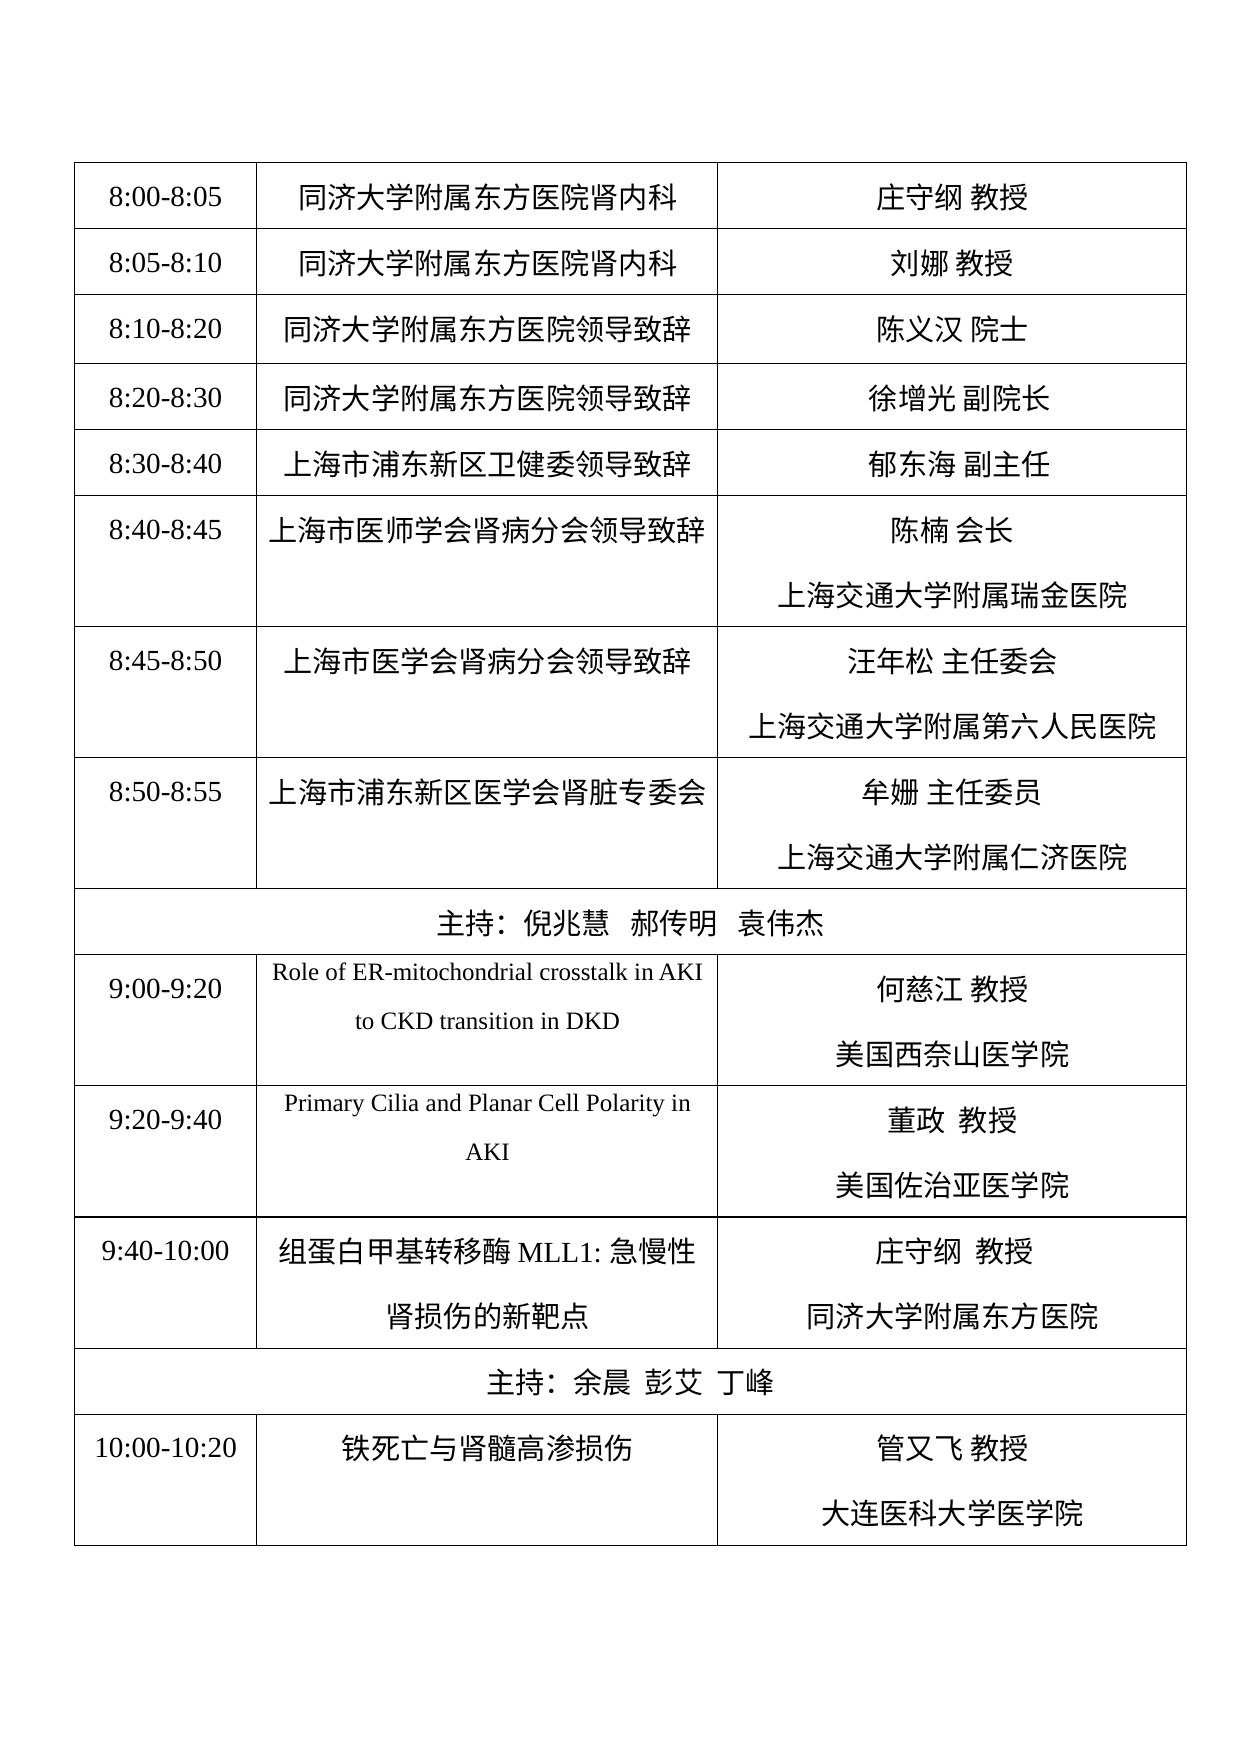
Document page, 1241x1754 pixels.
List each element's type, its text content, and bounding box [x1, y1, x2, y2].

table_cell 陈义汉 院士 [718, 295, 1186, 363]
table_cell 8:45-8:50 [75, 627, 256, 757]
table_cell 徐增光 副院长 [718, 364, 1186, 429]
table_cell 上海市医师学会肾病分会领导致辞 [257, 496, 717, 626]
table_cell 董政 教授 美国佐治亚医学院 [718, 1086, 1186, 1216]
table_cell 上海市浦东新区卫健委领导致辞 [257, 430, 717, 495]
table_cell Primary Cilia and Planar Cell Polarity in AKI [257, 1086, 717, 1216]
table_cell 8:50-8:55 [75, 758, 256, 888]
table_cell 主持：余晨 彭艾 丁峰 [75, 1349, 1186, 1413]
table_cell 9:20-9:40 [75, 1086, 256, 1216]
table_cell 上海市浦东新区医学会肾脏专委会 [257, 758, 717, 888]
table_cell 同济大学附属东方医院肾内科 [257, 229, 717, 294]
table_cell 郁东海 副主任 [718, 430, 1186, 495]
table_cell 上海市医学会肾病分会领导致辞 [257, 627, 717, 757]
table_cell 8:10-8:20 [75, 295, 256, 363]
table_cell 庄守纲 教授 [718, 163, 1186, 228]
table_cell 8:20-8:30 [75, 364, 256, 429]
table_cell 8:00-8:05 [75, 163, 256, 228]
table_cell 陈楠 会长 上海交通大学附属瑞金医院 [718, 496, 1186, 626]
table_cell 管又飞 教授 大连医科大学医学院 [718, 1415, 1186, 1544]
table_cell 8:30-8:40 [75, 430, 256, 495]
table_cell Role of ER-mitochondrial crosstalk in AKI to CKD transition in DKD [257, 955, 717, 1085]
table_cell 9:00-9:20 [75, 955, 256, 1085]
table_cell 刘娜 教授 [718, 229, 1186, 294]
table_cell 庄守纲 教授 同济大学附属东方医院 [718, 1218, 1186, 1347]
table_cell 何慈江 教授 美国西奈山医学院 [718, 955, 1186, 1085]
table_cell 9:40-10:00 [75, 1218, 256, 1347]
table_cell 汪年松 主任委会 上海交通大学附属第六人民医院 [718, 627, 1186, 757]
table_cell 组蛋白甲基转移酶MLL1: 急慢性肾损伤的新靶点 [257, 1218, 717, 1347]
table_cell 8:40-8:45 [75, 496, 256, 626]
table_cell 铁死亡与肾髓高渗损伤 [257, 1415, 717, 1544]
table_cell 同济大学附属东方医院肾内科 [257, 163, 717, 228]
table_cell 牟姗 主任委员 上海交通大学附属仁济医院 [718, 758, 1186, 888]
table_cell 同济大学附属东方医院领导致辞 [257, 364, 717, 429]
table_cell 10:00-10:20 [75, 1415, 256, 1544]
table_cell 同济大学附属东方医院领导致辞 [257, 295, 717, 363]
table_cell 8:05-8:10 [75, 229, 256, 294]
table_cell 主持：倪兆慧 郝传明 袁伟杰 [75, 889, 1186, 954]
